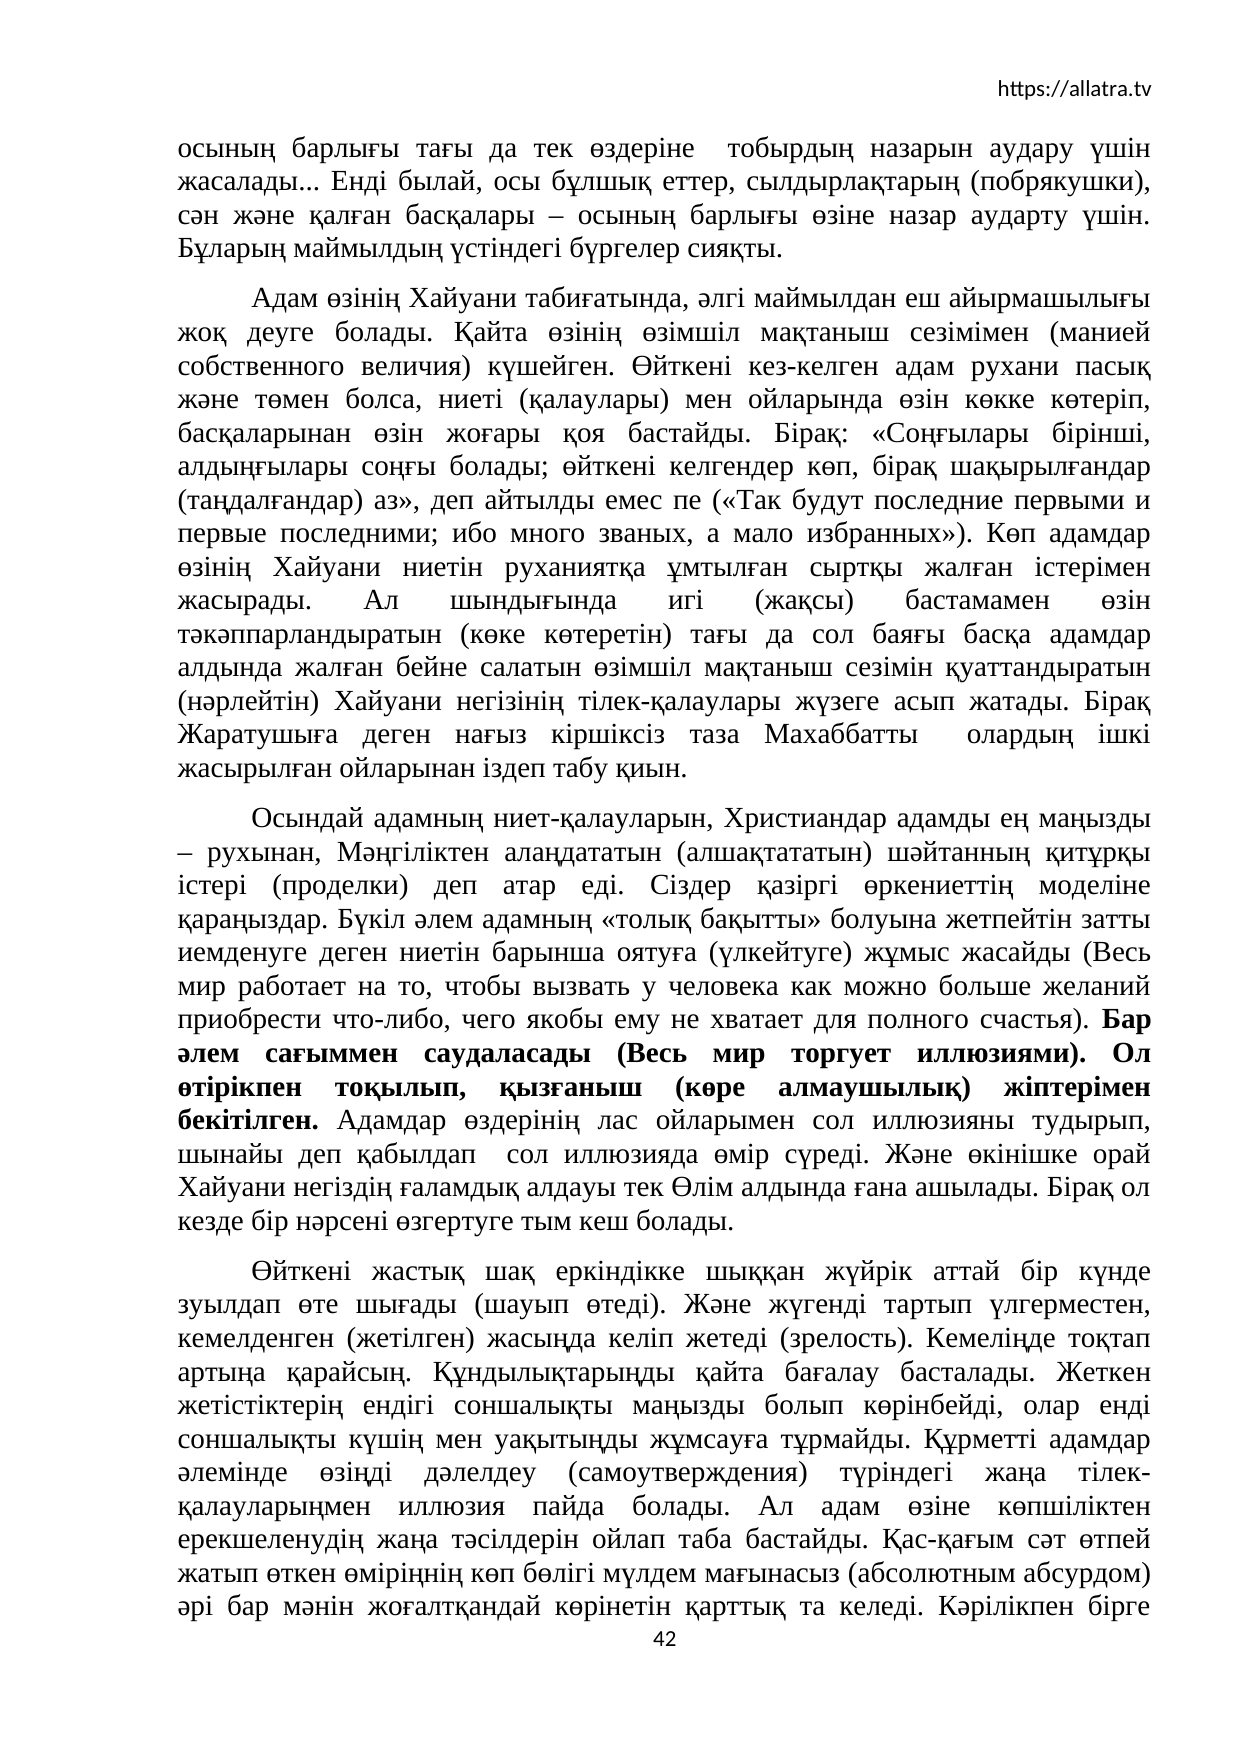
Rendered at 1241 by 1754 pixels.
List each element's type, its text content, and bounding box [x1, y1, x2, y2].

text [177, 130, 1152, 264]
text Осындай адамның ниет-қалауларын, Христиандар адамды ең маңызды – рухынан, Мәңгіліктен алаңдататын (алшақтататын) шәйтанның қитұрқы істері (проделки) деп атар еді. Сіздер қазіргі өркениеттің моделіне қараңыздар. Бүкіл әлем адамның «толық бақытты» болуына жетпейтін затты иемденуге деген ниетін барынша оятуға (үлкейтуге) жұмыс жасайды (Весь мир работает на то, чтобы вызвать у человека как можно больше желаний приобрести что-либо, чего якобы ему не хватает для полного счастья). Бар әлем сағыммен саудаласады (Весь мир торгует иллюзиями). Ол өтірікпен тоқылып, қызғаныш (көре алмаушылық) жіптерімен бекітілген. Адамдар өздерінің лас ойларымен сол иллюзияны тудырып, шынайы деп қабылдап сол иллюзияда өмір сүреді. Және өкінішке орай Хайуани негіздің ғаламдық алдауы тек Өлім алдында ғана ашылады. Бірақ ол кезде бір нәрсені өзгертуге тым кеш болады. [177, 800, 1152, 1236]
text Адам өзінің Хайуани табиғатында, әлгі маймылдан еш айырмашылығы жоқ деуге болады. Қайта өзінің өзімшіл мақтаныш сезімімен (манией собственного величия) күшейген. Өйткені кез-келген адам рухани пасық және төмен болса, ниеті (қалаулары) мен ойларында өзін көкке көтеріп, басқаларынан өзін жоғары қоя бастайды. Бірақ: «Соңғылары бірінші, алдыңғылары соңғы болады; өйткені келгендер көп, бірақ шақырылғандар (таңдалғандар) аз», деп айтылды емес пе («Так будут последние первыми и первые последними; ибо много званых, а мало избранных»). Көп адамдар өзінің Хайуани ниетін руханиятқа ұмтылған сыртқы жалған істерімен жасырады. Ал шындығында игі (жақсы) бастамамен өзін тәкәппарландыратын (көке көтеретін) тағы да сол баяғы басқа адамдар алдында жалған бейне салатын өзімшіл мақтаныш сезімін қуаттандыратын (нәрлейтін) Хайуани негізінің тілек-қалаулары жүзеге асып жатады. Бірақ Жаратушыға деген нағыз кіршіксіз таза Махаббатты олардың ішкі жасырылған ойларынан іздеп табу қиын. [177, 281, 1152, 784]
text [177, 1253, 1152, 1622]
